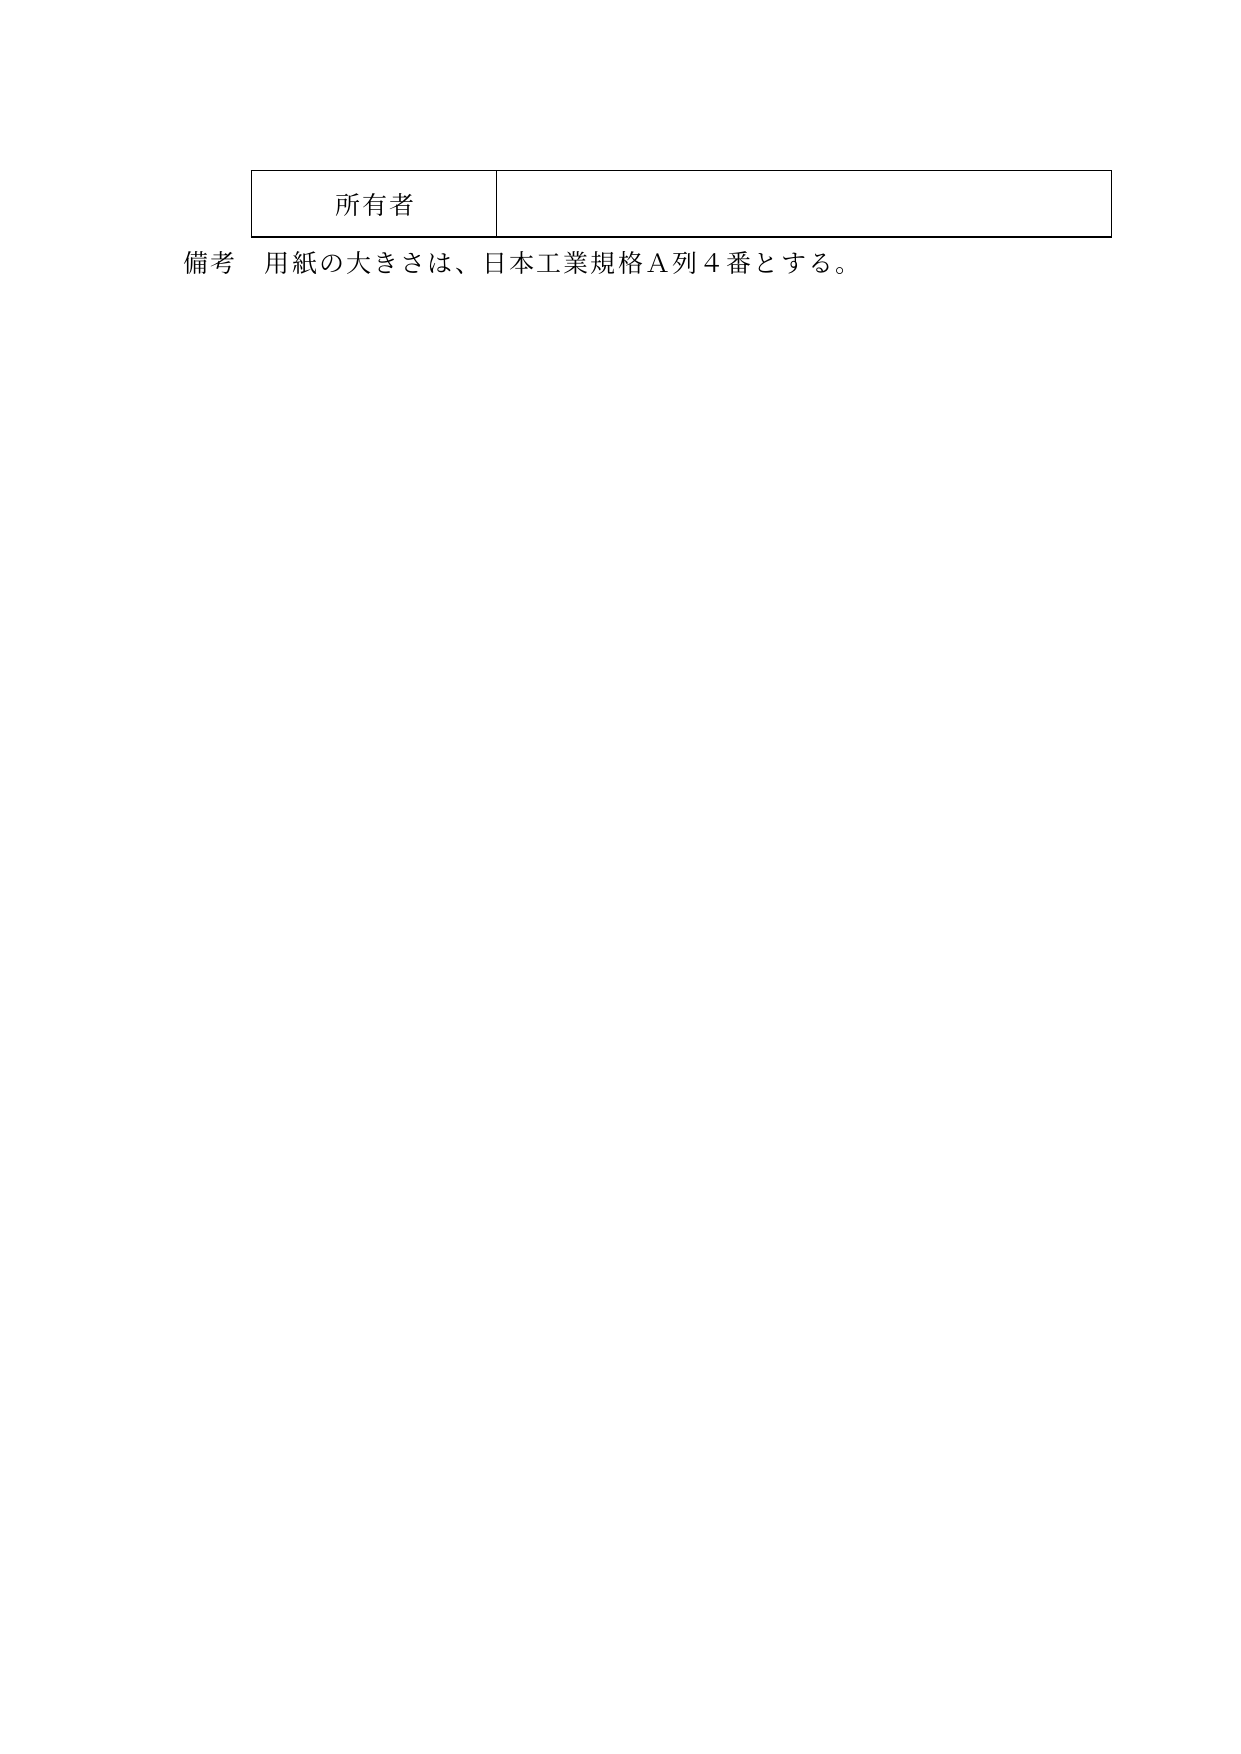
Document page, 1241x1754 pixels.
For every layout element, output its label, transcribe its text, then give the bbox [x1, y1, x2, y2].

table_cell [497, 171, 1111, 236]
text 備考 用紙の大きさは、日本工業規格Ａ列４番とする。 [183, 237, 1081, 286]
table_cell 所有者 [252, 171, 496, 236]
